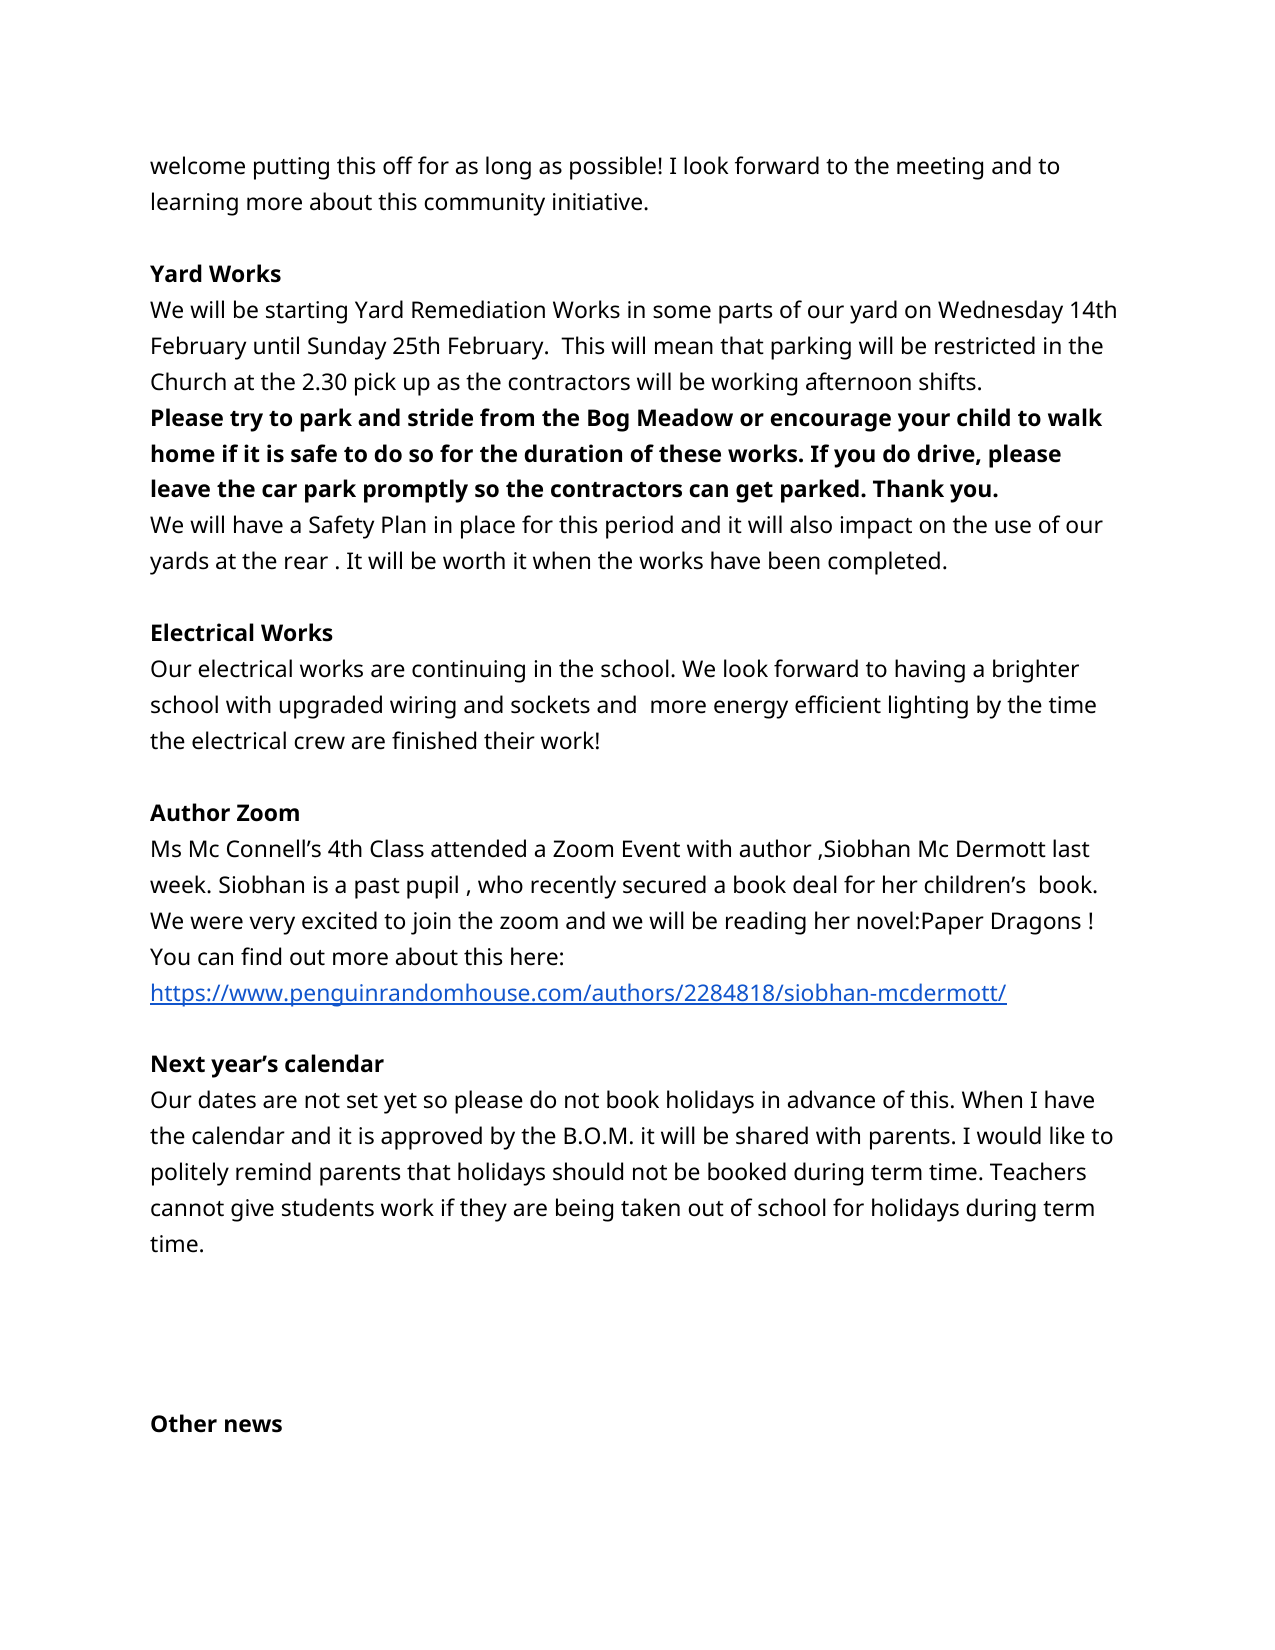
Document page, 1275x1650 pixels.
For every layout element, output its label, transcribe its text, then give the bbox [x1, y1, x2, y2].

text Electrical Works [150, 617, 1125, 648]
text Other news [150, 1408, 1125, 1439]
text Our dates are not set yet so please do not book holidays in advance of this. When I have the calendar and it is approved by the B.O.M. it will be shared with parents. I would like to politely remind parents that holidays should not be booked during term time. Teachers cannot give students work if they are being taken out of school for holidays during term time. [150, 1084, 1125, 1259]
text We will have a Safety Plan in place for this period and it will also impact on the use of our yards at the rear . It will be worth it when the works have been completed. [150, 509, 1125, 577]
text Next year’s calendar [150, 1048, 1125, 1080]
text Our electrical works are continuing in the school. We look forward to having a brighter school with upgraded wiring and sockets and more energy efficient lighting by the time the electrical crew are finished their work! [150, 653, 1125, 756]
text Ms Mc Connell’s 4th Class attended a Zoom Event with author ,Siobhan Mc Dermott last week. Siobhan is a past pupil , who recently secured a book deal for her children’s book. We were very excited to join the zoom and we will be reading her novel:Paper Dragons ! You can find out more about this here: https://www.penguinrandomhouse.com/authors/2284818/siobhan-mcdermott/ [150, 833, 1125, 1008]
text We will be starting Yard Remediation Works in some parts of our yard on Wednesday 14th February until Sunday 25th February. This will mean that parking will be restricted in the Church at the 2.30 pick up as the contractors will be working afternoon shifts. [150, 294, 1125, 397]
text Author Zoom [150, 797, 1125, 828]
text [150, 150, 1125, 217]
text Please try to park and stride from the Bog Meadow or encourage your child to walk home if it is safe to do so for the duration of these works. If you do drive, please leave the car park promptly so the contractors can get parked. Thank you. [150, 402, 1125, 505]
text Yard Works [150, 258, 1125, 289]
